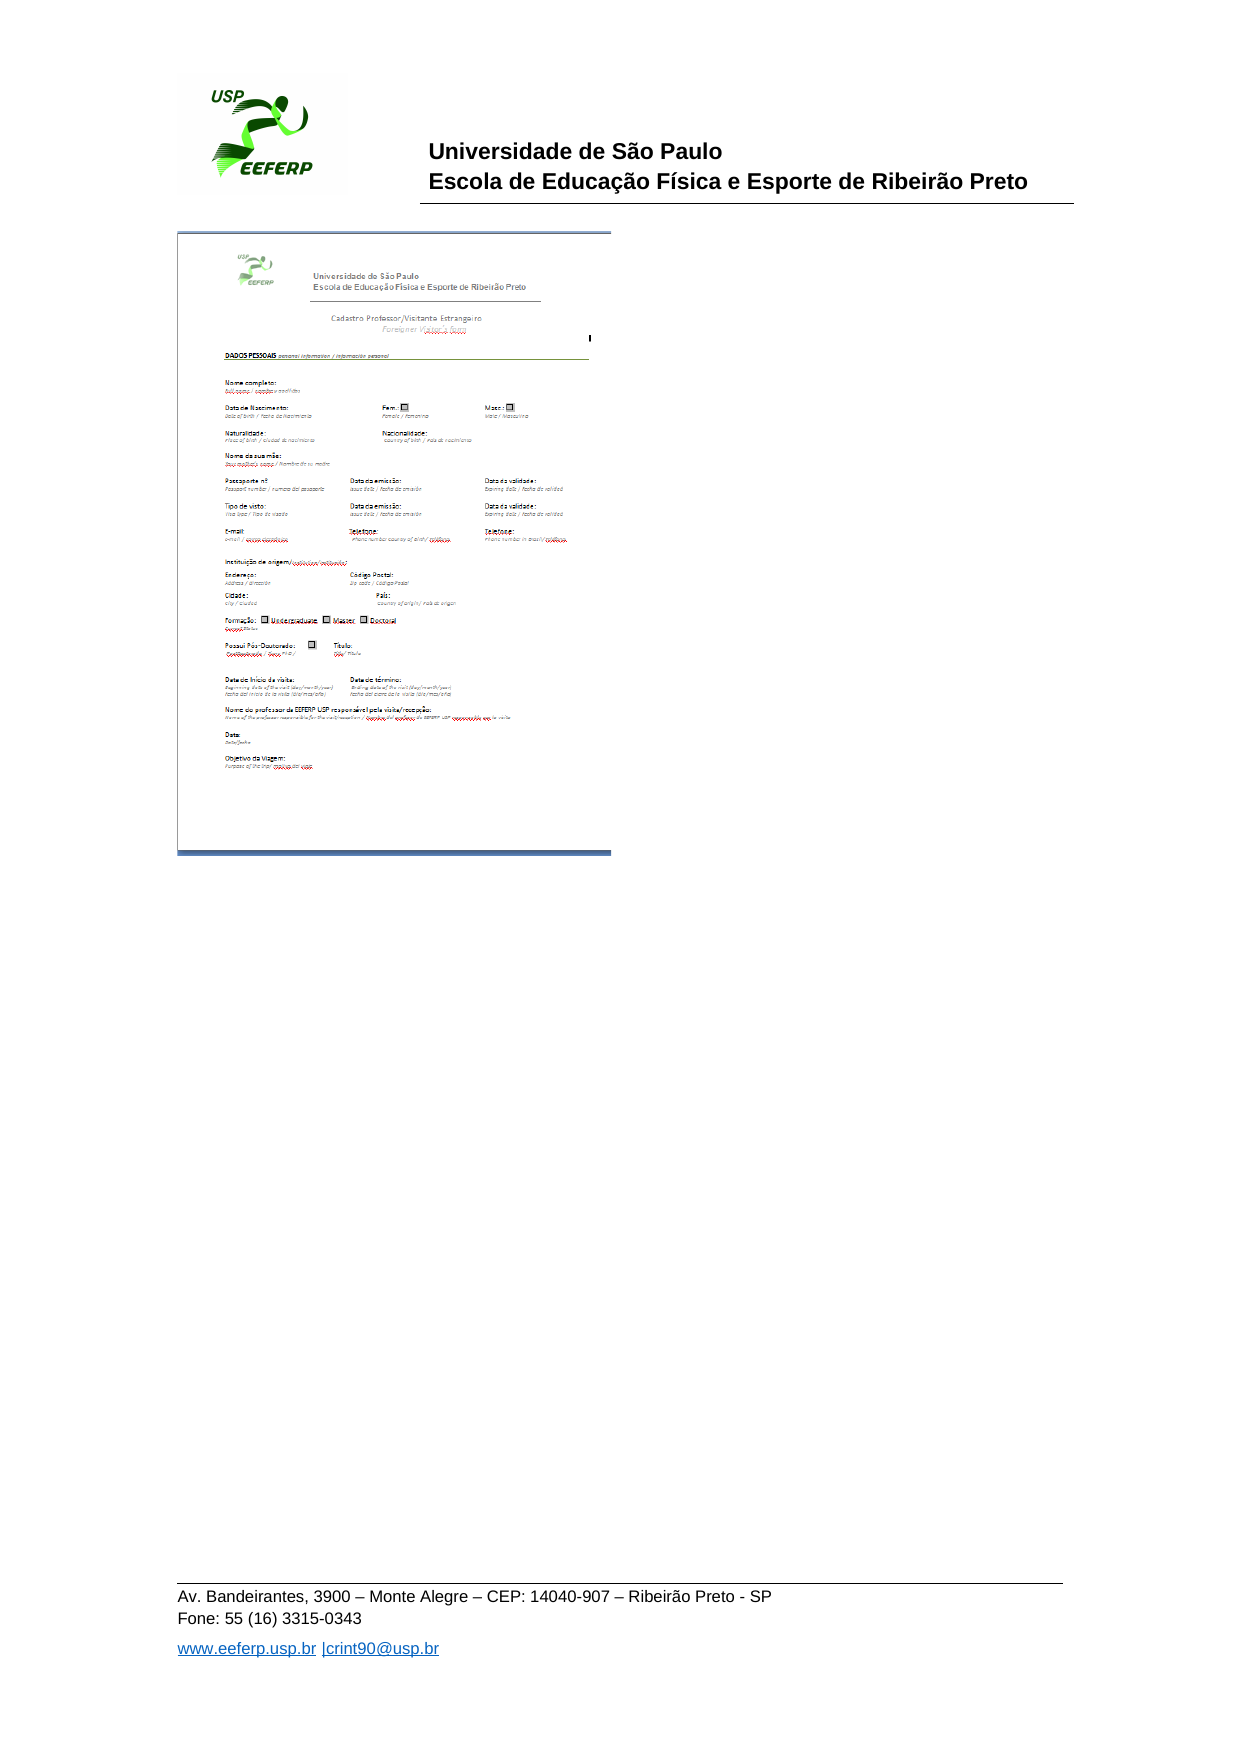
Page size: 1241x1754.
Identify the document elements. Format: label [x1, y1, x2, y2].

picture [177, 73, 349, 195]
picture [177, 231, 612, 856]
